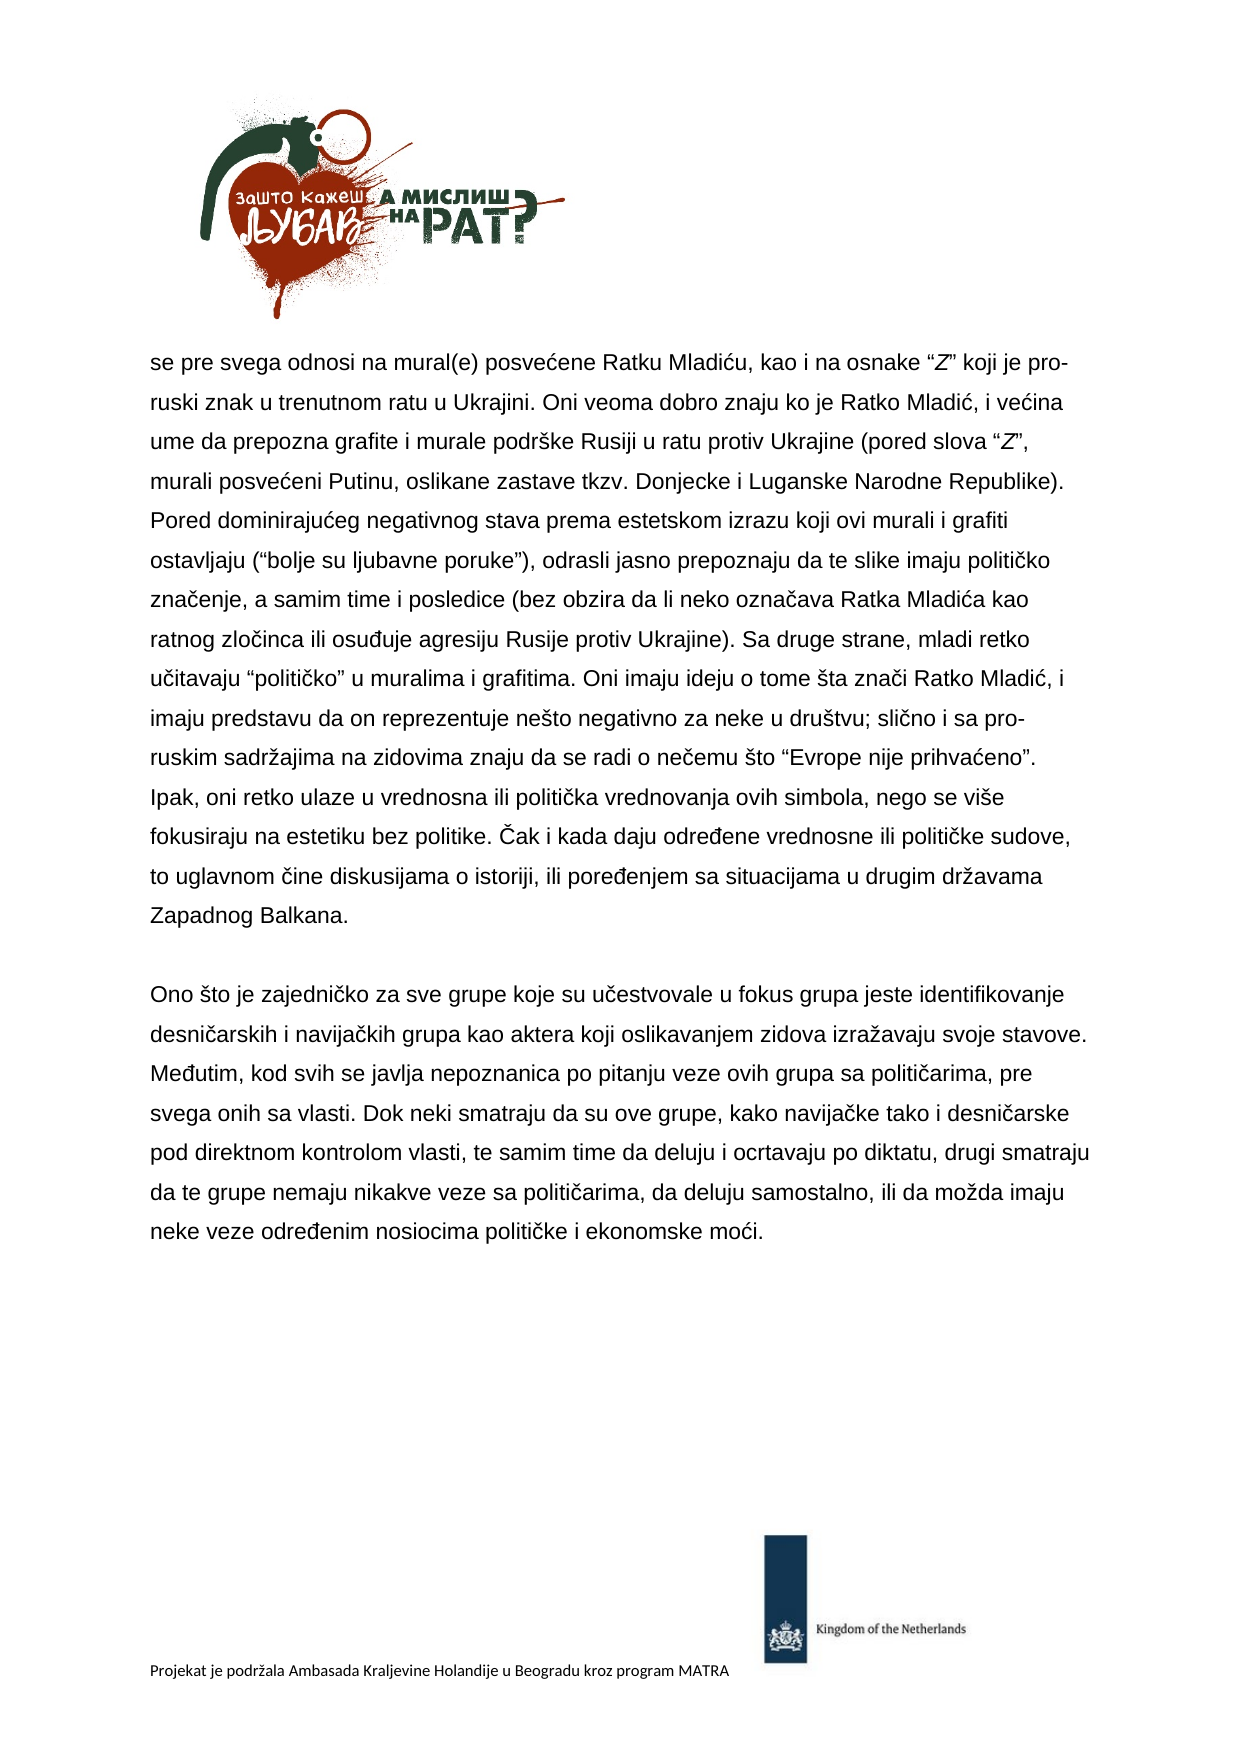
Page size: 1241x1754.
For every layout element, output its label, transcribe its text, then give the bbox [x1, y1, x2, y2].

picture [150, 73, 618, 150]
text Ono što je zajedničko za sve grupe koje su učestvovale u fokus grupa jeste identifikovanje desničarskih i navijačkih grupa kao aktera koji oslikavanjem zidova izražavaju svoje stavove. Međutim, kod svih se javlja nepoznanica po pitanju veze ovih grupa sa političarima, pre svega onih sa vlasti. Dok neki smatraju da su ove grupe, kako navijačke tako i desničarske pod direktnom kontrolom vlasti, te samim time da deluju i ocrtavaju po diktatu, drugi smatraju da te grupe nemaju nikakve veze sa političarima, da deluju samostalno, ili da možda imaju neke veze određenim nosiocima političke i ekonomske moći. [150, 981, 1090, 1244]
picture [735, 1517, 978, 1677]
